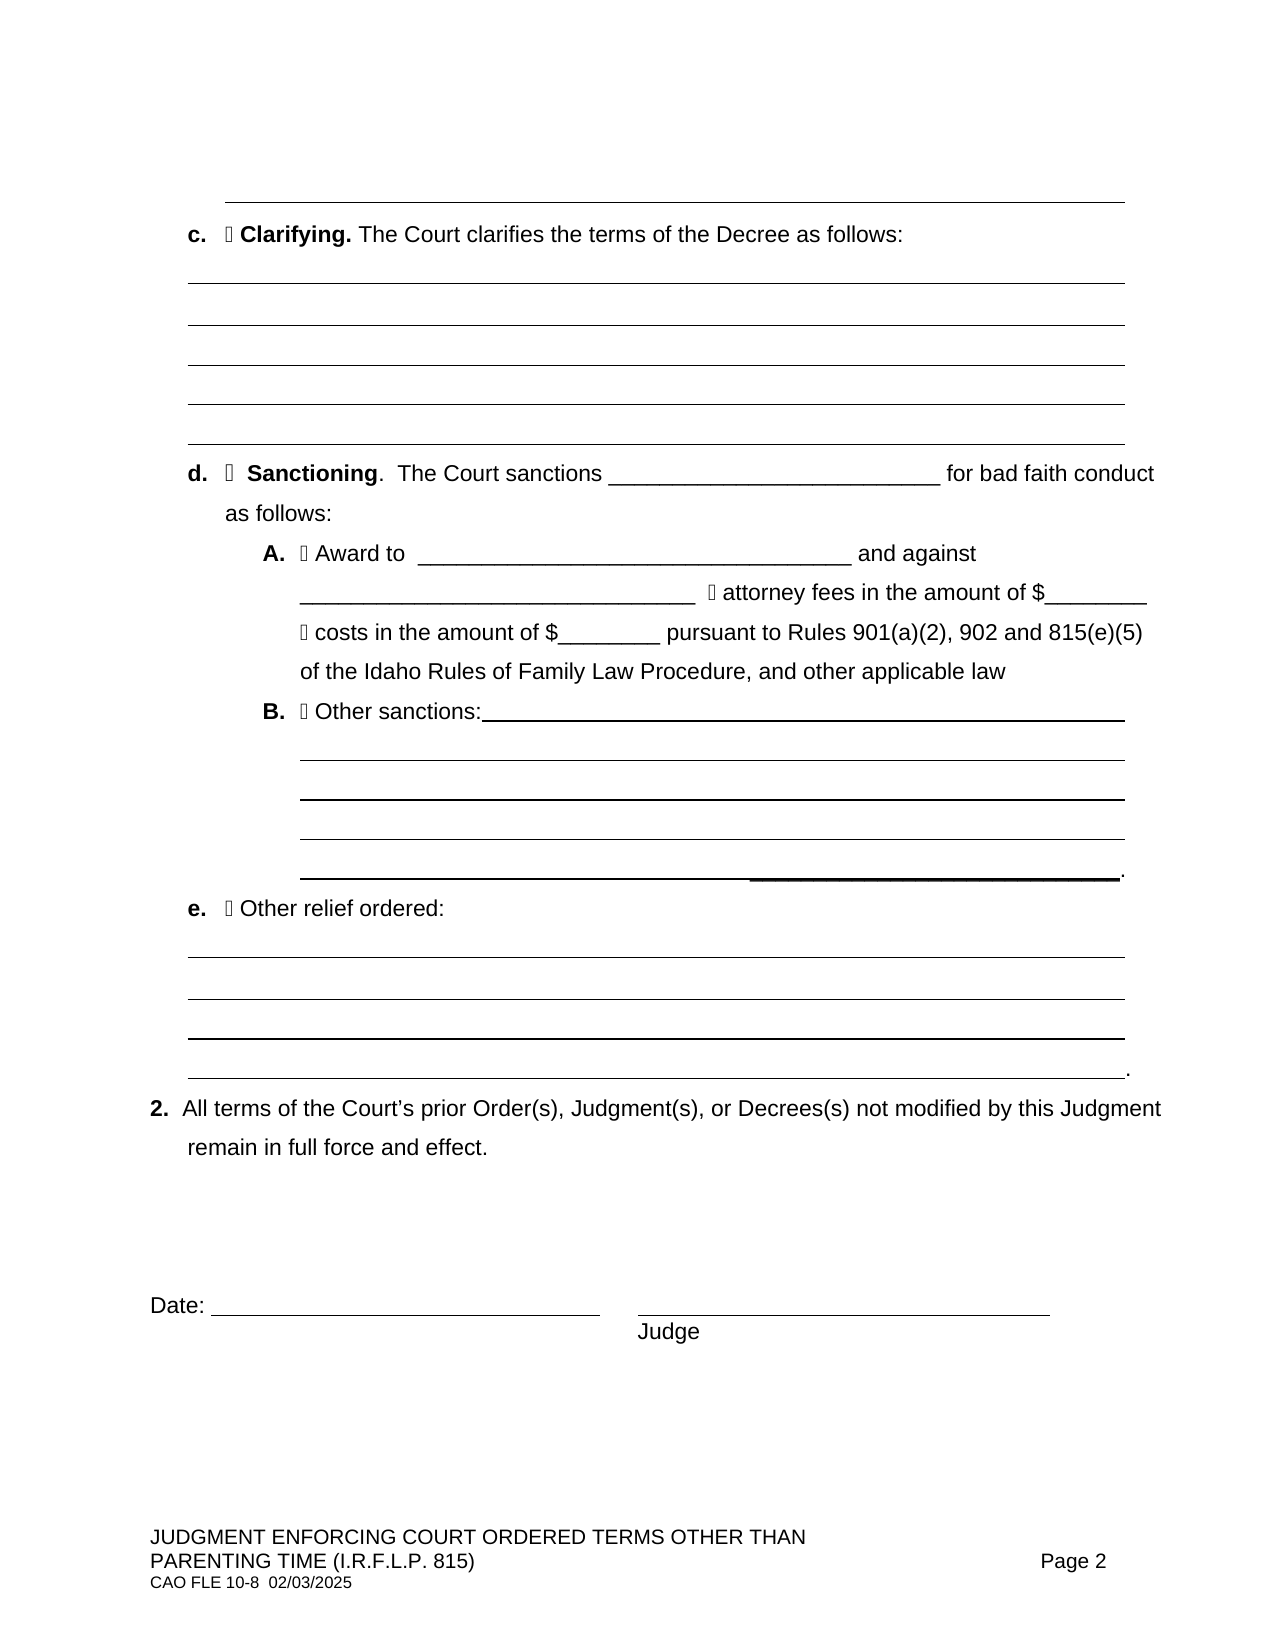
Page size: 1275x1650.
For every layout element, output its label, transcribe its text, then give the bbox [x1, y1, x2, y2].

list Other sanctions: _____________________________. [262, 698, 1162, 882]
list Sanctioning. The Court sanctions __________________________ for bad faith conduct as follows: [187, 460, 1162, 527]
list Other relief ordered: [187, 895, 1162, 921]
text . [187, 934, 1162, 1081]
text 2. All terms of the Court’s prior Order(s), Judgment(s), or Decrees(s) not modified by this Judgment remain in full force and effect. [150, 1094, 1162, 1160]
text Judge [37, 1318, 1162, 1344]
text Date: [150, 1292, 1162, 1318]
list Clarifying. The Court clarifies the terms of the Decree as follows: [187, 221, 1162, 248]
list Award to __________________________________ and against _______________________________ attorney fees in the amount of $________ costs in the amount of $________ pursuant to Rules 901(a)(2), 902 and 815(e)(5) of the Idaho Rules of Family Law Procedure, and other applicable law [262, 540, 1162, 684]
